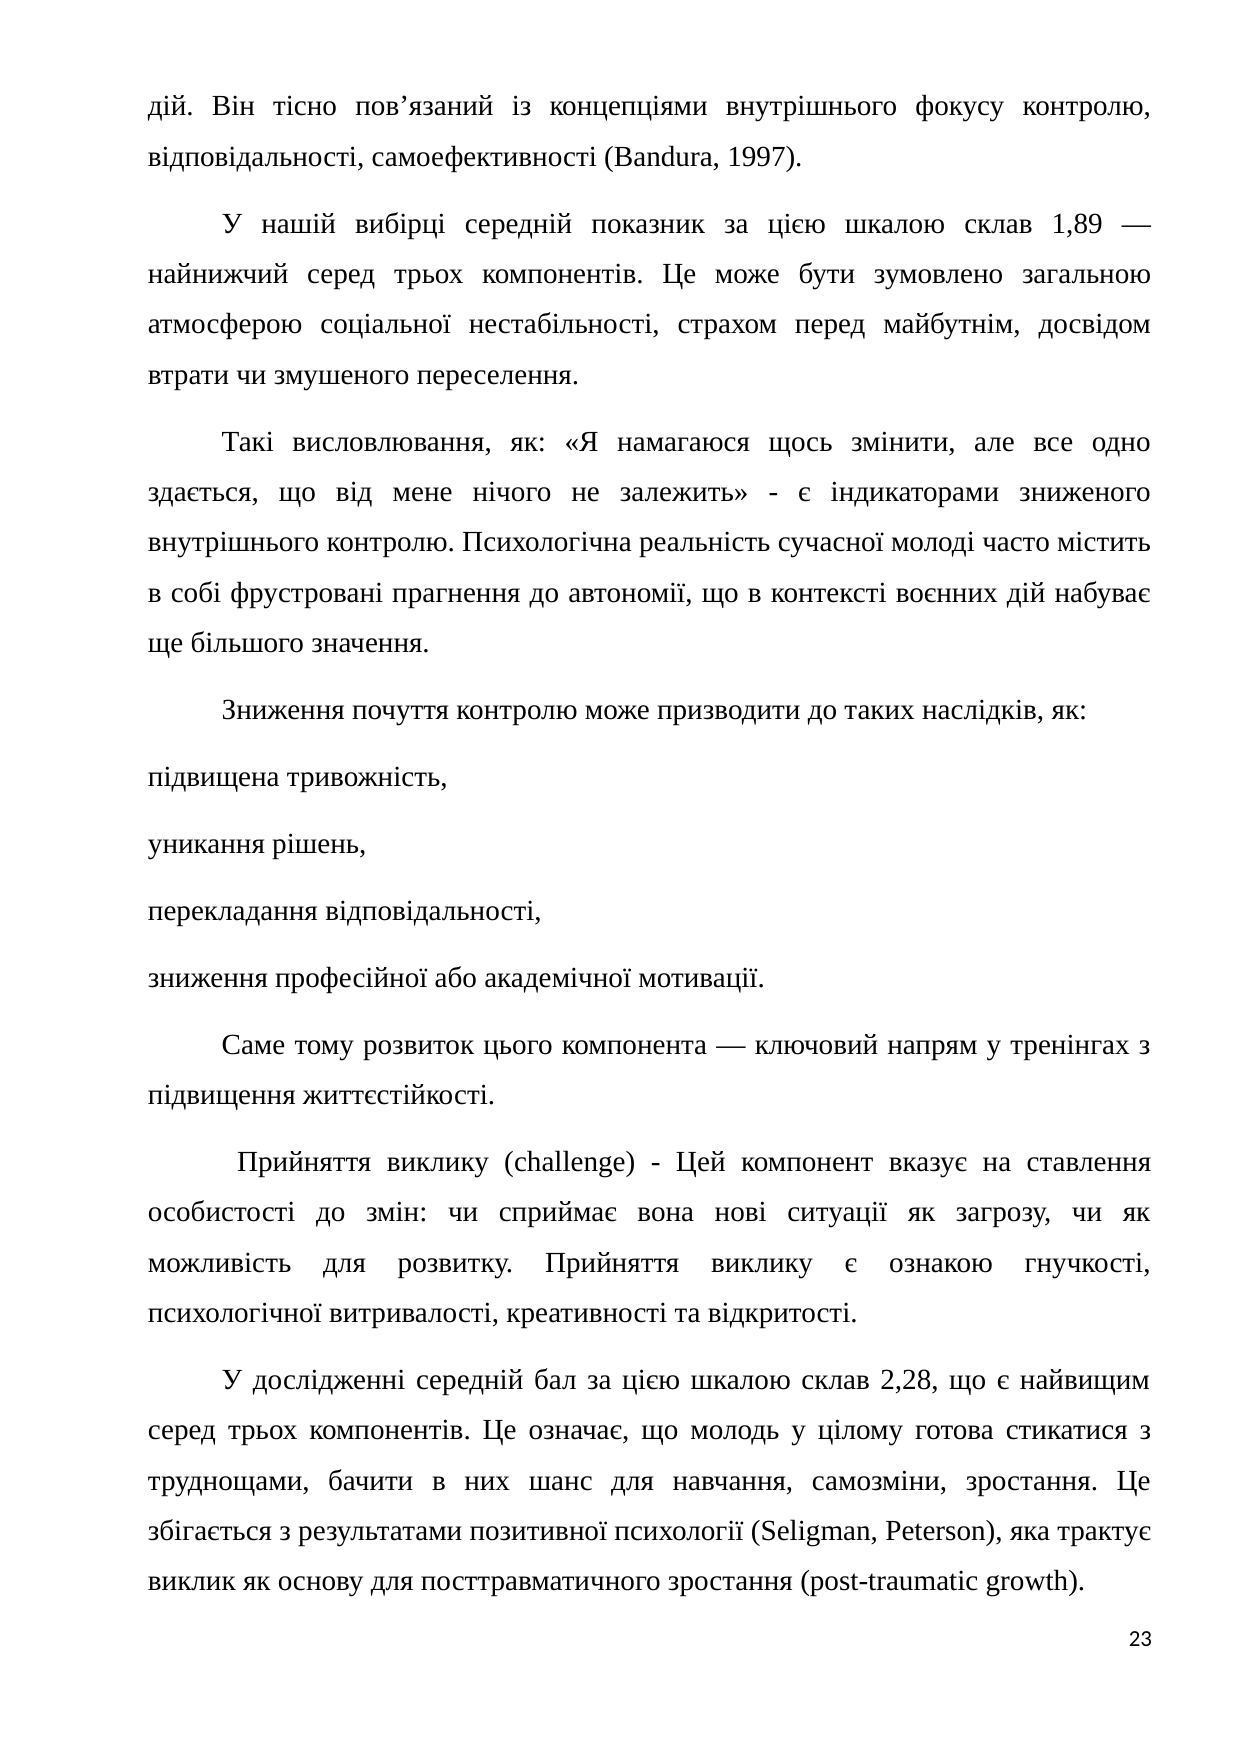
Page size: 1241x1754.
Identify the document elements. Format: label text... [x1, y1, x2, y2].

text Прийняття виклику (challenge) - Цей компонент вказує на ставлення особистості до змін: чи сприймає вона нові ситуації як загрозу, чи як можливість для розвитку. Прийняття виклику є ознакою гнучкості, психологічної витривалості, креативності та відкритості. [148, 1144, 1152, 1329]
text Такі висловлювання, як: «Я намагаюся щось змінити, але все одно здається, що від мене нічого не залежить» - є індикаторами зниженого внутрішнього контролю. Психологічна реальність сучасної молоді часто містить в собі фрустровані прагнення до автономії, що в контексті воєнних дій набуває ще більшого значення. [148, 424, 1152, 658]
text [148, 88, 1152, 172]
text зниження професійної або академічної мотивації. [148, 960, 1152, 993]
text уникання рішень, [148, 826, 1152, 859]
text підвищена тривожність, [148, 759, 1152, 792]
text перекладання відповідальності, [148, 893, 1152, 926]
text Зниження почуття контролю може призводити до таких наслідків, як: [148, 692, 1152, 726]
text У дослідженні середній бал за цією шкалою склав 2,28, що є найвищим серед трьох компонентів. Це означає, що молодь у цілому готова стикатися з труднощами, бачити в них шанс для навчання, самозміни, зростання. Це збігається з результатами позитивної психології (Seligman, Peterson), яка трактує виклик як основу для посттравматичного зростання (post-traumatic growth). [148, 1362, 1152, 1597]
text У нашій вибірці середній показник за цією шкалою склав 1,89 — найнижчий серед трьох компонентів. Це може бути зумовлено загальною атмосферою соціальної нестабільності, страхом перед майбутнім, досвідом втрати чи змушеного переселення. [148, 206, 1152, 390]
text Саме тому розвиток цього компонента — ключовий напрям у тренінгах з підвищення життєстійкості. [148, 1027, 1152, 1111]
